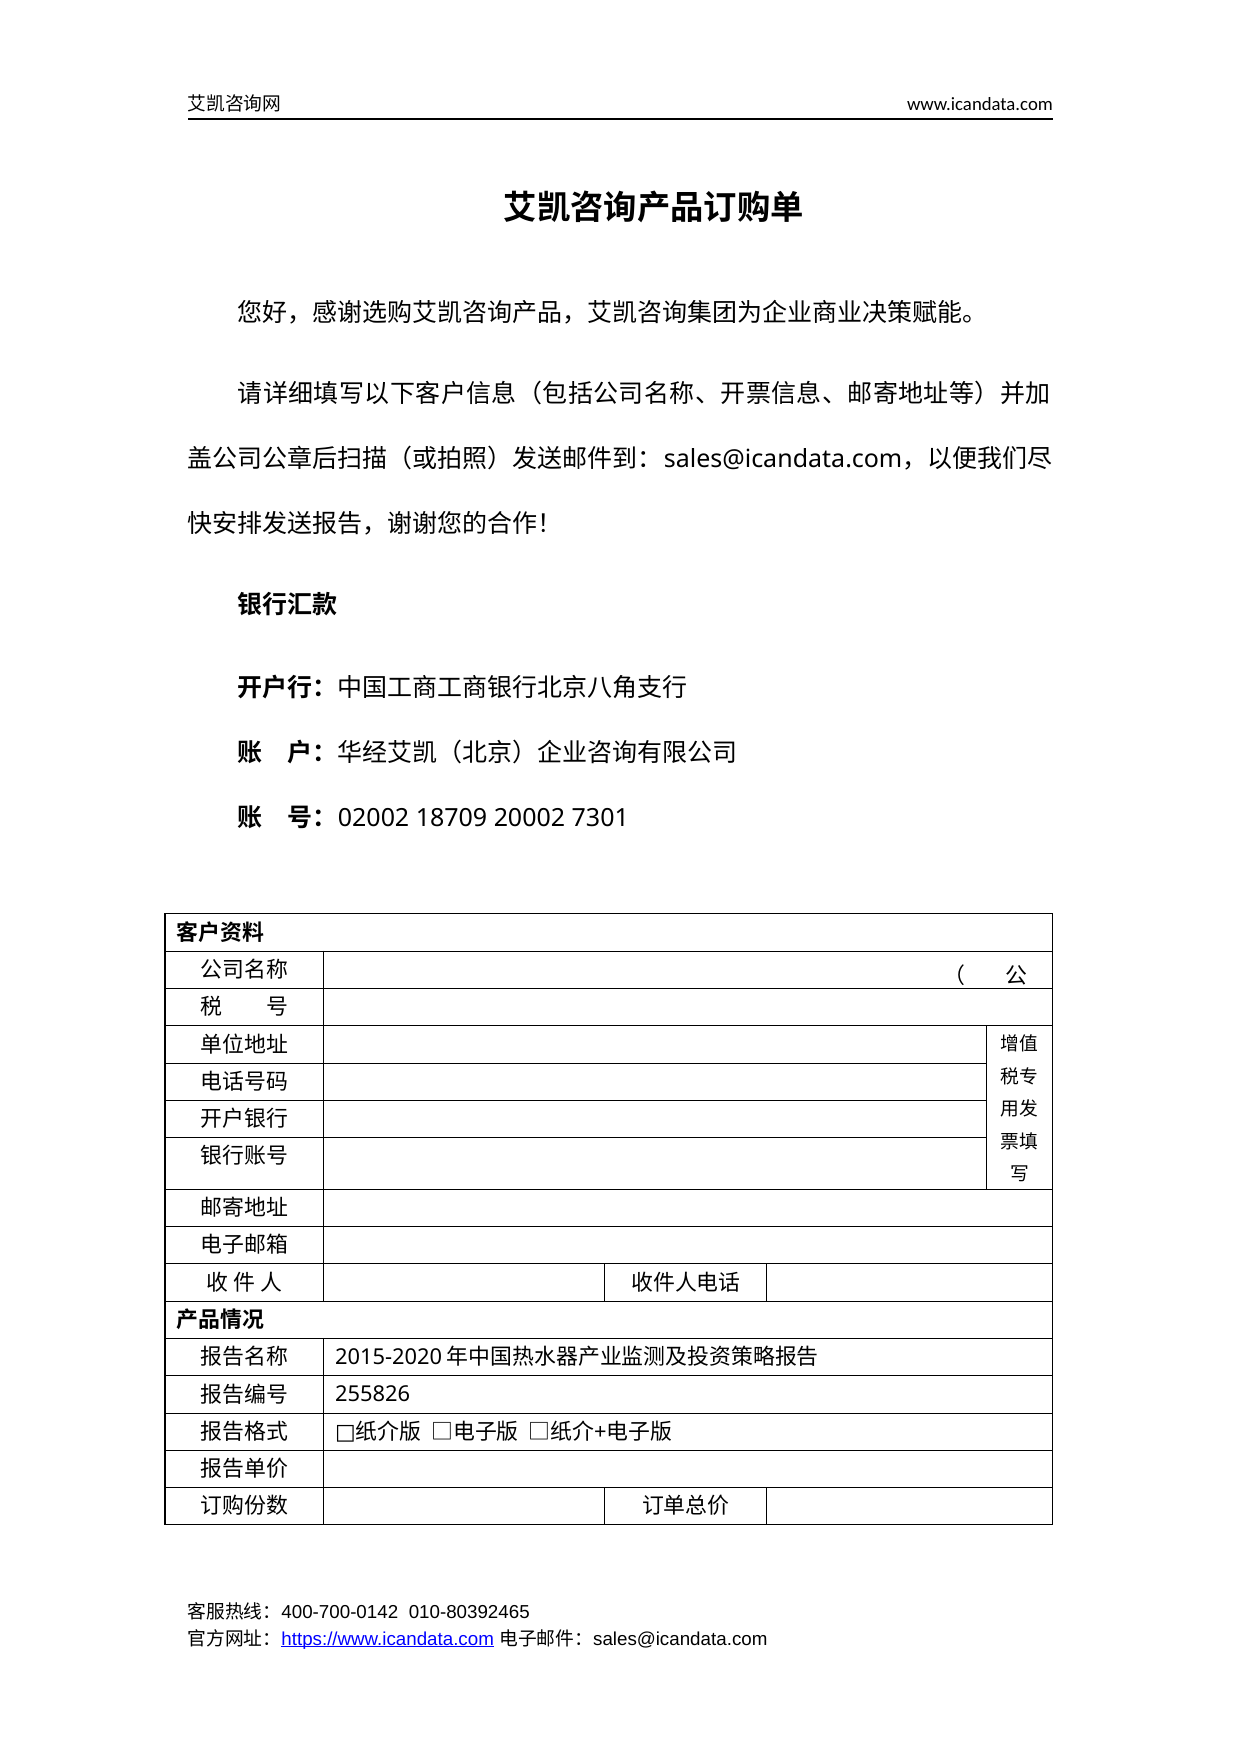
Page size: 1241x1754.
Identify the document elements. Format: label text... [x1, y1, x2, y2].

table_cell [324, 1488, 604, 1524]
table_cell [324, 1264, 604, 1301]
text 您好，感谢选购艾凯咨询产品，艾凯咨询集团为企业商业决策赋能。 [187, 278, 1053, 343]
table_cell [767, 1264, 1052, 1301]
table_cell 产品情况 [166, 1302, 1052, 1338]
table_cell 报告单价 [166, 1451, 323, 1487]
text 艾凯咨询产品订购单 [187, 172, 1053, 237]
table_cell 开户银行 [166, 1101, 323, 1137]
table_cell 邮寄地址 [166, 1190, 323, 1226]
table_cell 电子邮箱 [166, 1227, 323, 1263]
table_cell 电话号码 [166, 1064, 323, 1100]
table_cell [324, 989, 1052, 1025]
text 账 户：华经艾凯（北京）企业咨询有限公司 [187, 718, 1053, 783]
table_cell [767, 1488, 1052, 1524]
table_cell [324, 952, 1052, 988]
table_cell [324, 1101, 986, 1137]
table_cell 增值税专用发票填写 [987, 1026, 1052, 1189]
table_cell 订购份数 [166, 1488, 323, 1524]
table_cell [324, 1190, 1052, 1226]
table_cell [324, 1026, 986, 1062]
table_cell 报告格式 [166, 1414, 323, 1450]
table_cell [324, 1451, 1052, 1487]
table_cell 收件人电话 [605, 1264, 766, 1301]
table_cell 收 件 人 [166, 1264, 323, 1301]
table_cell 255826 [324, 1376, 1052, 1412]
table_cell 报告名称 [166, 1339, 323, 1375]
table_cell □纸介版 □电子版 □纸介+电子版 [324, 1414, 1052, 1450]
table_header 客户资料 [166, 914, 1052, 951]
table_cell 单位地址 [166, 1026, 323, 1062]
table_cell 报告编号 [166, 1376, 323, 1412]
table_cell 公司名称 [166, 952, 323, 988]
table_cell 2015-2020年中国热水器产业监测及投资策略报告 [324, 1339, 1052, 1375]
table_cell [324, 1138, 986, 1189]
table_cell 银行账号 [166, 1138, 323, 1189]
table_cell [324, 1064, 986, 1100]
table_cell 订单总价 [605, 1488, 766, 1524]
table_cell 税 号 [166, 989, 323, 1025]
text 银行汇款 [187, 570, 1053, 635]
text 账 号：02002 18709 20002 7301 [187, 783, 1053, 848]
text 开户行：中国工商工商银行北京八角支行 [187, 653, 1053, 718]
table_cell [324, 1227, 1052, 1263]
text 请详细填写以下客户信息（包括公司名称、开票信息、邮寄地址等）并加盖公司公章后扫描（或拍照）发送邮件到：sales@icandata.com，以便我们尽快安排发送报告，谢谢您的合作！ [187, 359, 1053, 554]
